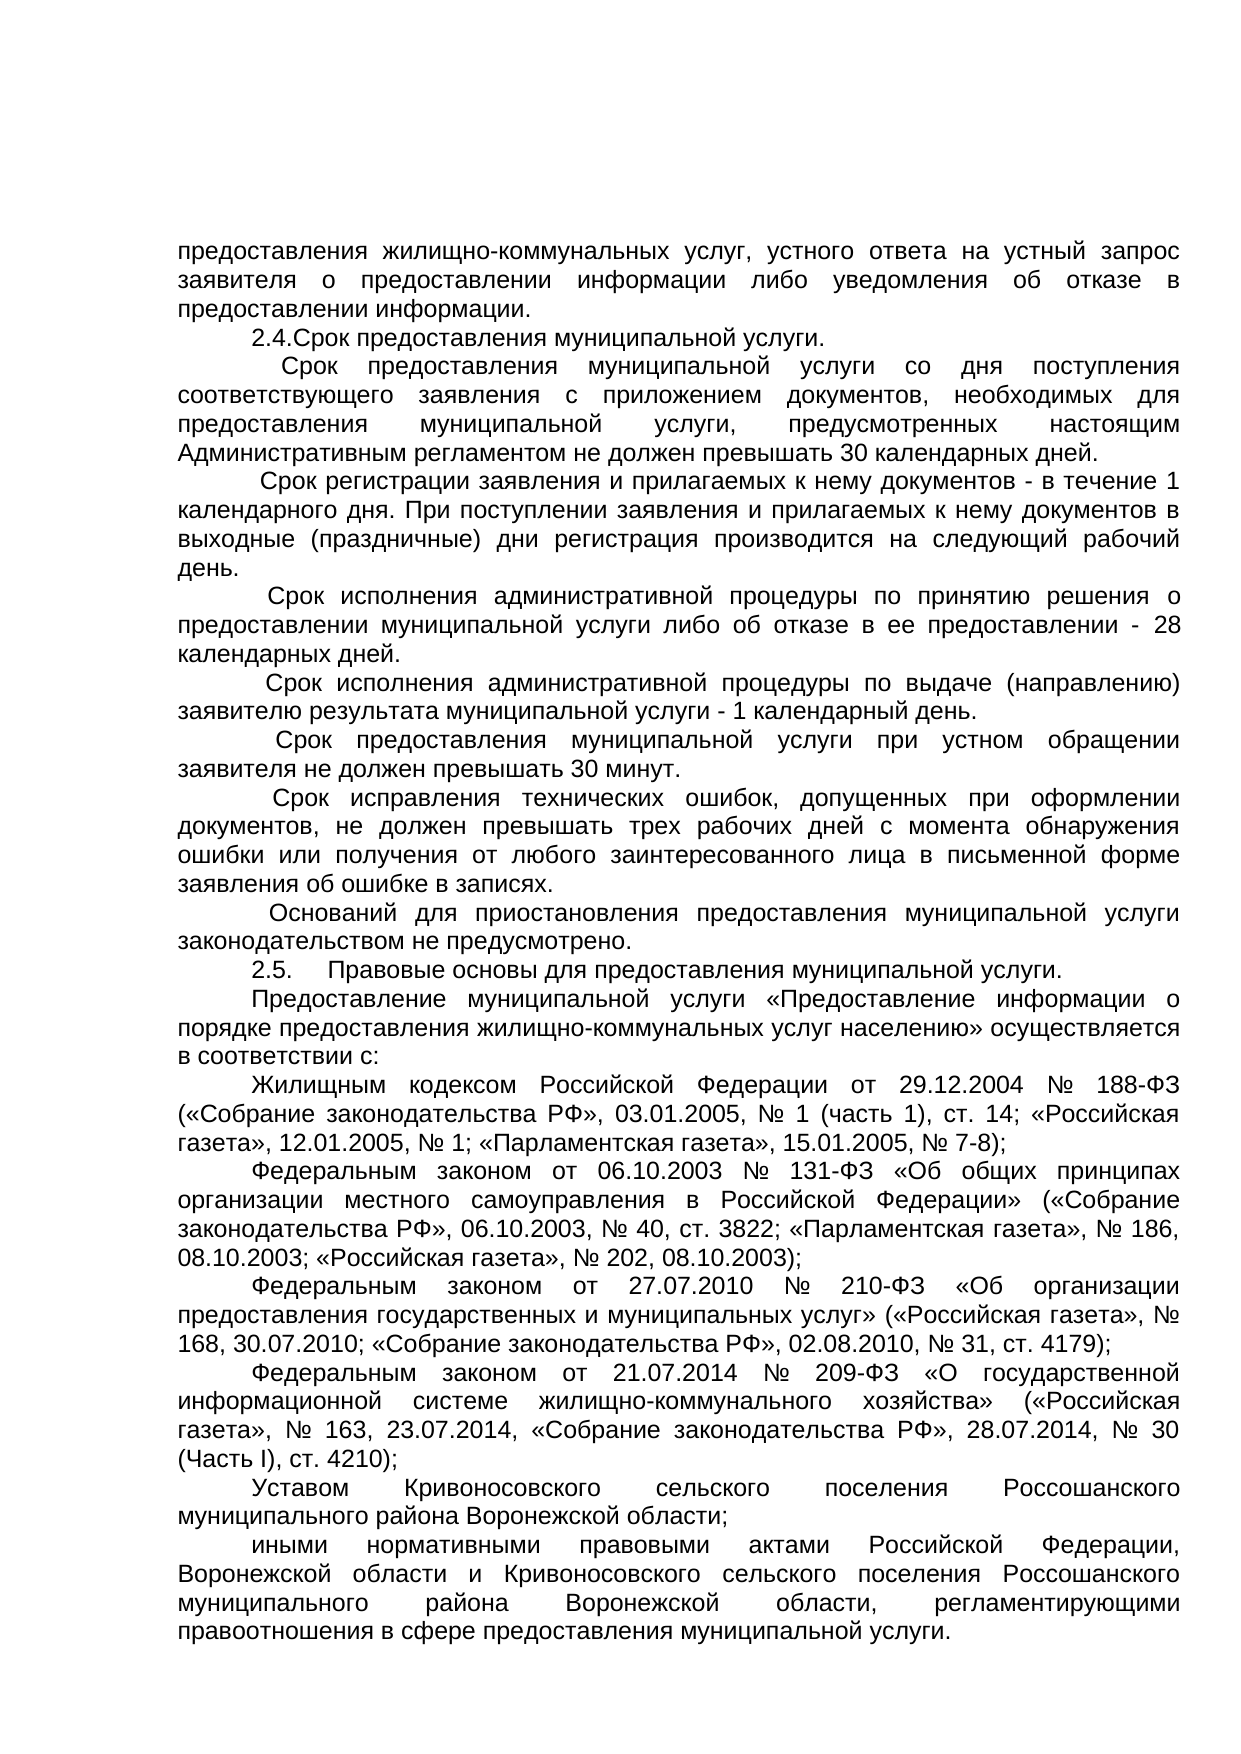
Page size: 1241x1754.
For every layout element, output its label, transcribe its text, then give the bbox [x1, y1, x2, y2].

text Федеральным законом от 21.07.2014 № 209-ФЗ «О государственной информационной системе жилищно-коммунального хозяйства» («Российская газета», № 163, 23.07.2014, «Собрание законодательства РФ», 28.07.2014, № 30 (Часть I), ст. 4210); [177, 1357, 1181, 1472]
text иными нормативными правовыми актами Российской Федерации, Воронежской области и Кривоносовского сельского поселения Россошанского муниципального района Воронежской области, регламентирующими правоотношения в сфере предоставления муниципальной услуги. [177, 1530, 1181, 1645]
text Федеральным законом от 27.07.2010 № 210-ФЗ «Об организации предоставления государственных и муниципальных услуг» («Российская газета», № 168, 30.07.2010; «Собрание законодательства РФ», 02.08.2010, № 31, ст. 4179); [177, 1271, 1181, 1357]
text Срок исполнения административной процедуры по принятию решения о предоставлении муниципальной услуги либо об отказе в ее предоставлении - 28 календарных дней. [177, 581, 1181, 667]
text Федеральным законом от 06.10.2003 № 131-ФЗ «Об общих принципах организации местного самоуправления в Российской Федерации» («Собрание законодательства РФ», 06.10.2003, № 40, ст. 3822; «Парламентская газета», № 186, 08.10.2003; «Российская газета», № 202, 08.10.2003); [177, 1156, 1181, 1271]
text Срок регистрации заявления и прилагаемых к нему документов - в течение 1 календарного дня. При поступлении заявления и прилагаемых к нему документов в выходные (праздничные) дни регистрация производится на следующий рабочий день. [177, 466, 1181, 581]
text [177, 236, 1181, 322]
text Оснований для приостановления предоставления муниципальной услуги законодательством не предусмотрено. [177, 897, 1181, 955]
text Предоставление муниципальной услуги «Предоставление информации о порядке предоставления жилищно-коммунальных услуг населению» осуществляется в соответствии с: [177, 984, 1181, 1070]
text Срок предоставления муниципальной услуги со дня поступления соответствующего заявления с приложением документов, необходимых для предоставления муниципальной услуги, предусмотренных настоящим Административным регламентом не должен превышать 30 календарных дней. [177, 351, 1181, 466]
text Срок исправления технических ошибок, допущенных при оформлении документов, не должен превышать трех рабочих дней с момента обнаружения ошибки или получения от любого заинтересованного лица в письменной форме заявления об ошибке в записях. [177, 782, 1181, 897]
text Срок предоставления муниципальной услуги при устном обращении заявителя не должен превышать 30 минут. [177, 725, 1181, 782]
text Жилищным кодексом Российской Федерации от 29.12.2004 № 188-ФЗ («Собрание законодательства РФ», 03.01.2005, № 1 (часть 1), ст. 14; «Российская газета», 12.01.2005, № 1; «Парламентская газета», 15.01.2005, № 7-8); [177, 1070, 1181, 1156]
text 2.4.Срок предоставления муниципальной услуги. [177, 322, 1181, 351]
text Уставом Кривоносовского сельского поселения Россошанского муниципального района Воронежской области; [177, 1472, 1181, 1530]
text Срок исполнения административной процедуры по выдаче (направлению) заявителю результата муниципальной услуги - 1 календарный день. [177, 667, 1181, 725]
list Правовые основы для предоставления муниципальной услуги. [177, 955, 1181, 984]
